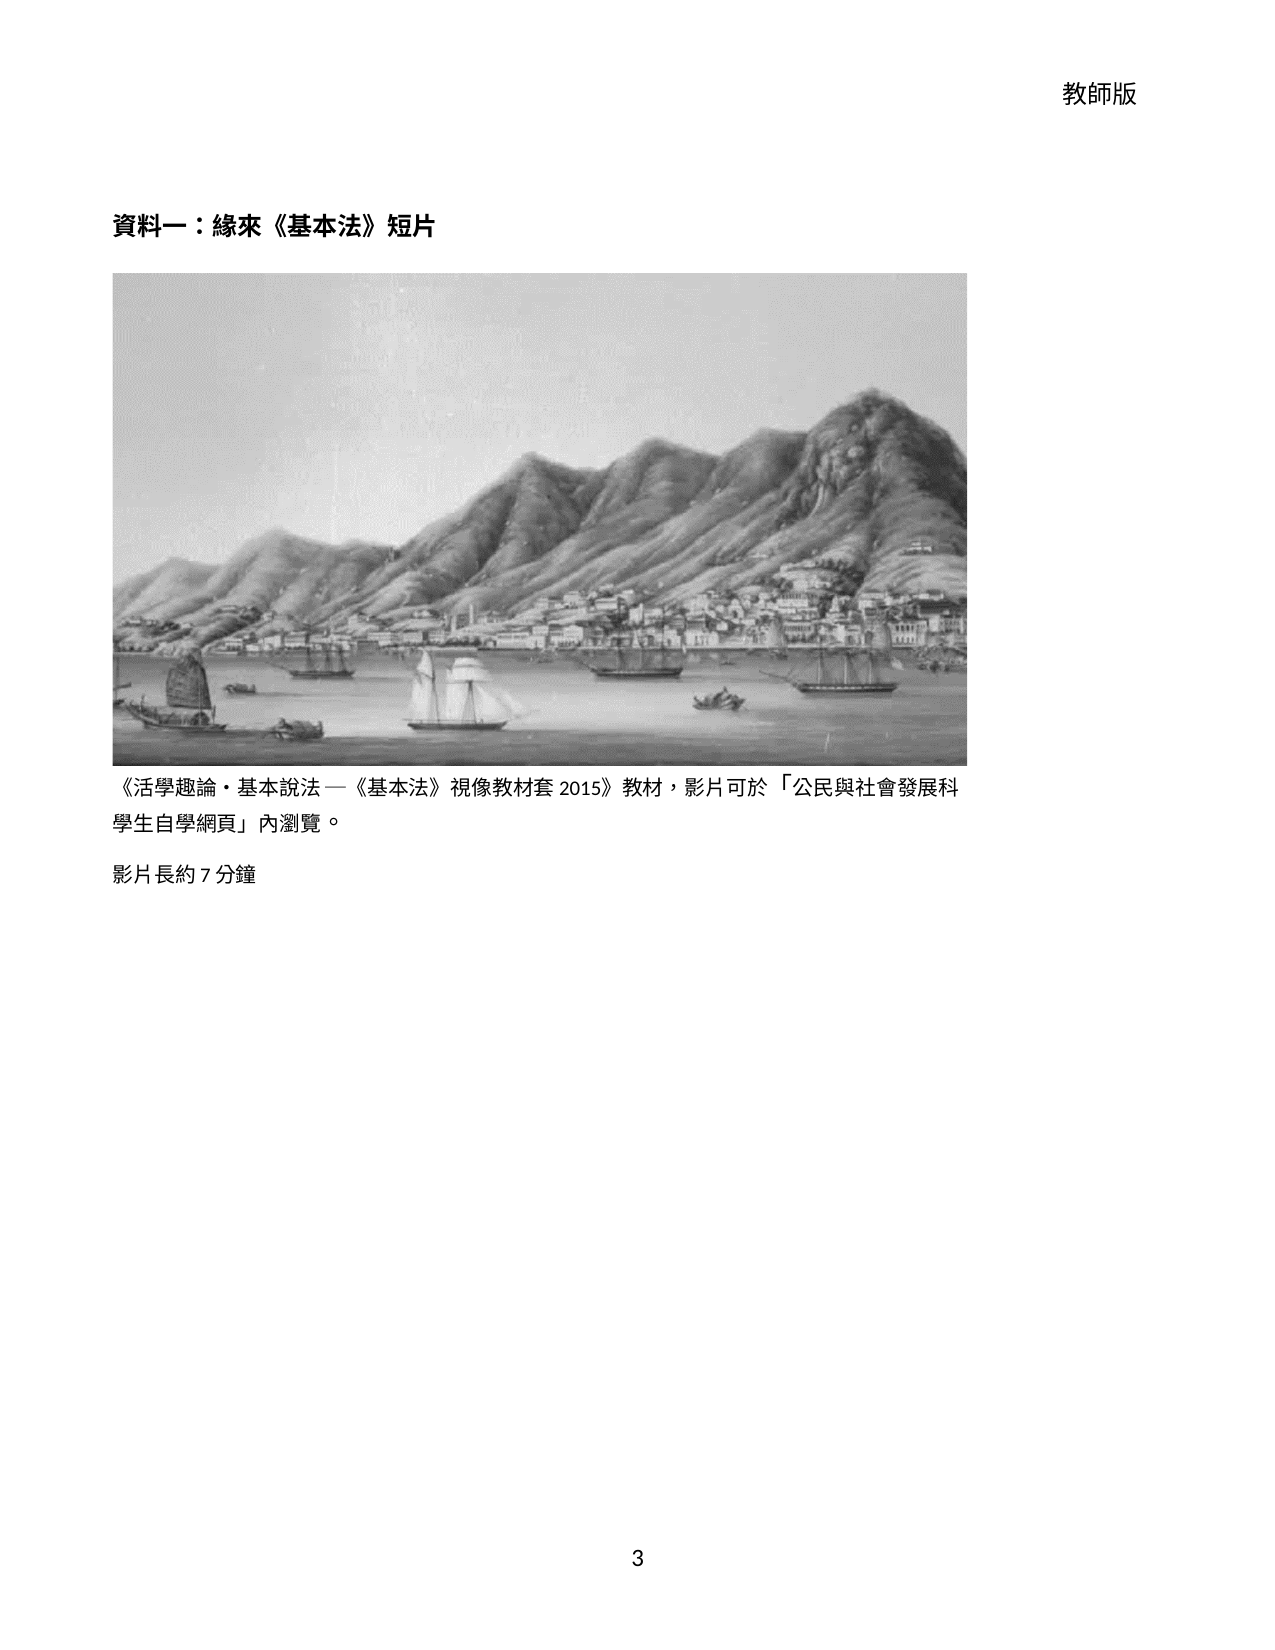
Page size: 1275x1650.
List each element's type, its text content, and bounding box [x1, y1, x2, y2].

text 資料一：緣來《基本法》短片 [112, 207, 1162, 243]
text 影片長約7分鐘 [112, 858, 1162, 888]
text 學生自學網頁」內瀏覽。 [112, 802, 1162, 838]
text 《活學趣論‧基本說法 ─《基本法》視像教材套2015》教材，影片可於「公民與社會發展科 [112, 766, 1162, 802]
picture [112, 273, 968, 766]
